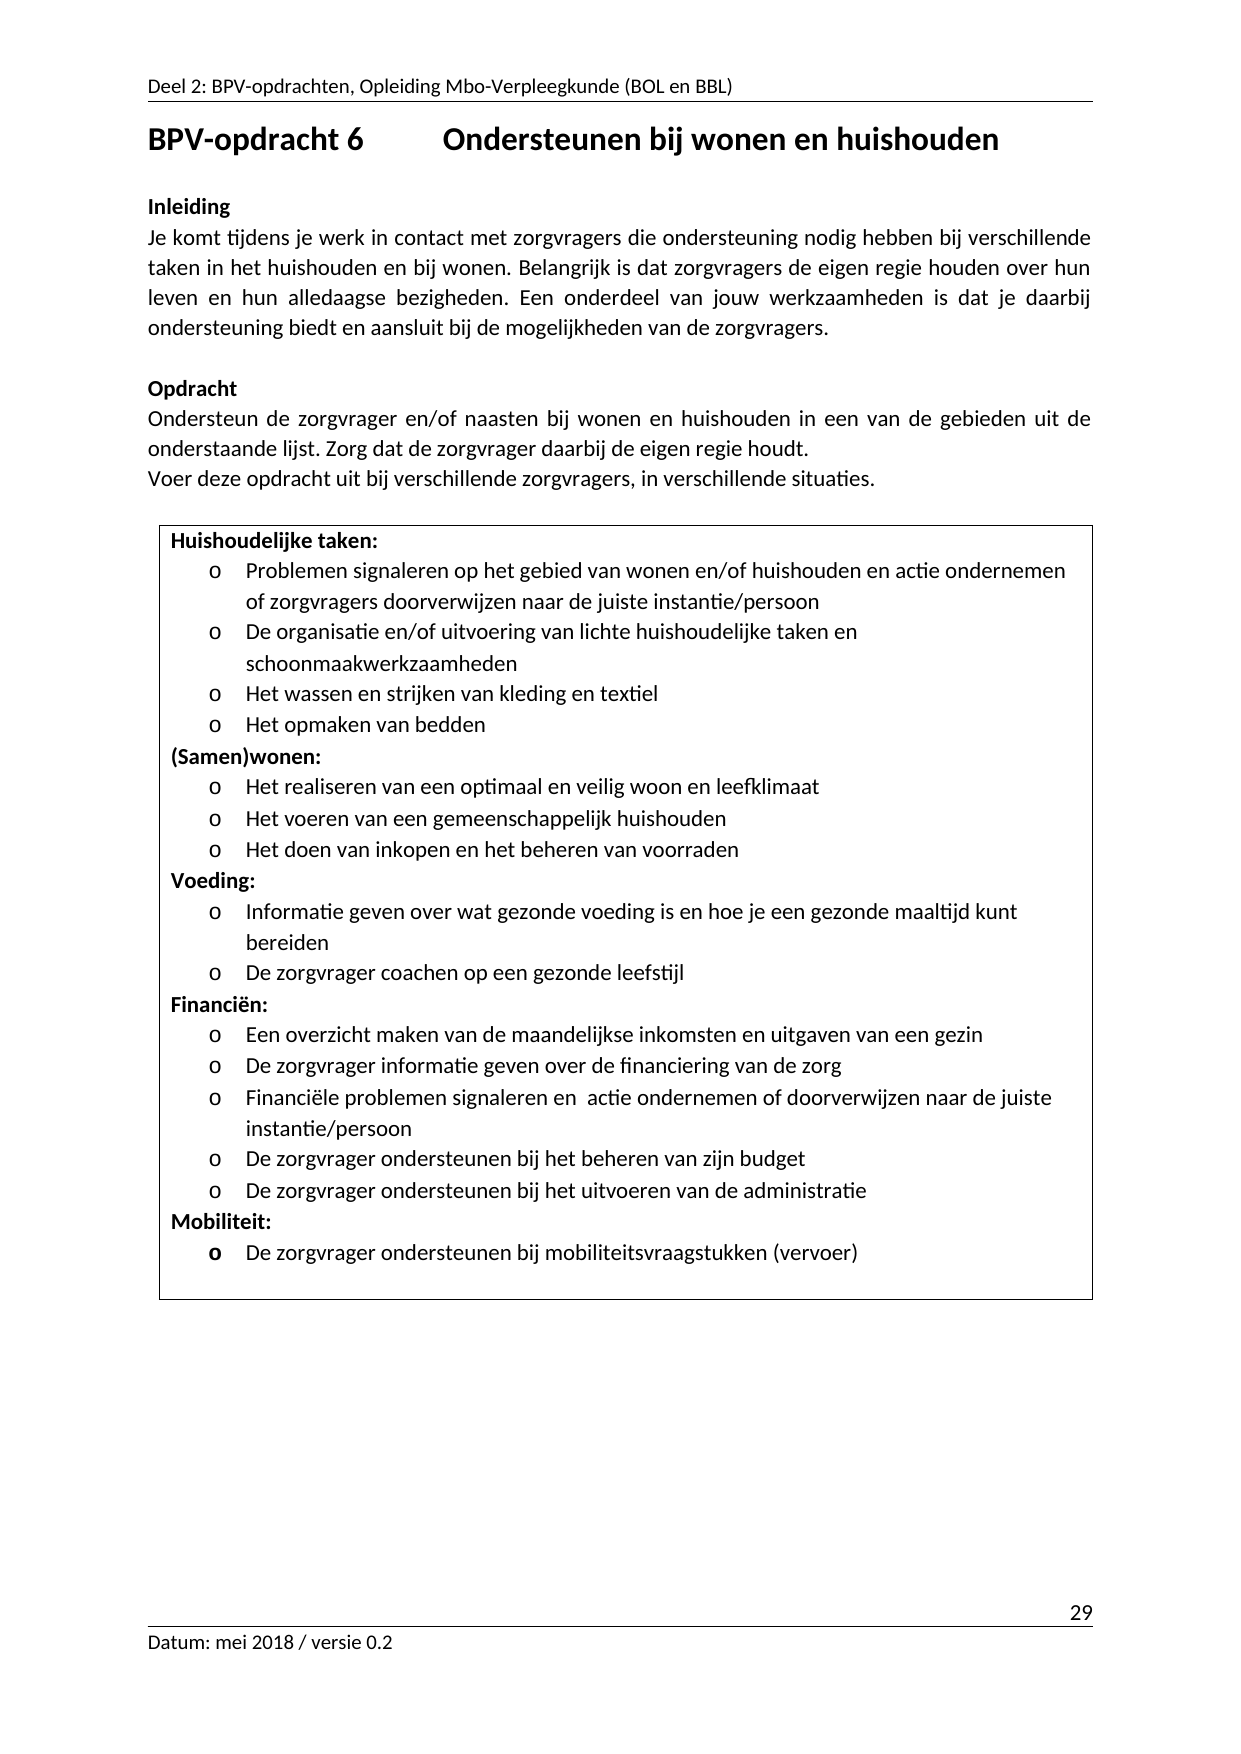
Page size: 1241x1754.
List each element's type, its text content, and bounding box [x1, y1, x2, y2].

text Voer deze opdracht uit bij verschillende zorgvragers, in verschillende situaties. [148, 464, 1093, 492]
text BPV-opdracht 6 Ondersteunen bij wonen en huishouden [148, 118, 1107, 159]
text Inleiding [148, 192, 1093, 220]
text Je komt tijdens je werk in contact met zorgvragers die ondersteuning nodig hebben bij verschillende taken in het huishouden en bij wonen. Belangrijk is dat zorgvragers de eigen regie houden over hun leven en hun alledaagse bezigheden. Een onderdeel van jouw werkzaamheden is dat je daarbij ondersteuning biedt en aansluit bij de mogelijkheden van de zorgvragers. [148, 223, 1093, 341]
text Ondersteun de zorgvrager en/of naasten bij wonen en huishouden in een van de gebieden uit de onderstaande lijst. Zorg dat de zorgvrager daarbij de eigen regie houdt. [148, 404, 1093, 462]
text Opdracht [148, 374, 1093, 402]
table_header Huishoudelijke taken: Problemen signaleren op het gebied van wonen en/of huishouden en actie ondernemen of zorgvragers doorverwijzen naar de juiste instantie/persoon De organisatie en/of uitvoering van lichte huishoudelijke taken en schoonmaakwerkzaamheden Het wassen en strijken van kleding en textiel Het opmaken van bedden (Samen)wonen: Het realiseren van een optimaal en veilig woon en leefklimaat Het voeren van een gemeenschappelijk huishouden Het doen van inkopen en het beheren van voorraden Voeding: Informatie geven over wat gezonde voeding is en hoe je een gezonde maaltijd kunt bereiden De zorgvrager coachen op een gezonde leefstijl Financiën: Een overzicht maken van de maandelijkse inkomsten en uitgaven van een gezin De zorgvrager informatie geven over de financiering van de zorg Financiële problemen signaleren en actie ondernemen of doorverwijzen naar de juiste instantie/persoon De zorgvrager ondersteunen bij het beheren van zijn budget De zorgvrager ondersteunen bij het uitvoeren van de administratie Mobiliteit: De zorgvrager ondersteunen bij mobiliteitsvraagstukken (vervoer) [160, 526, 1092, 1299]
